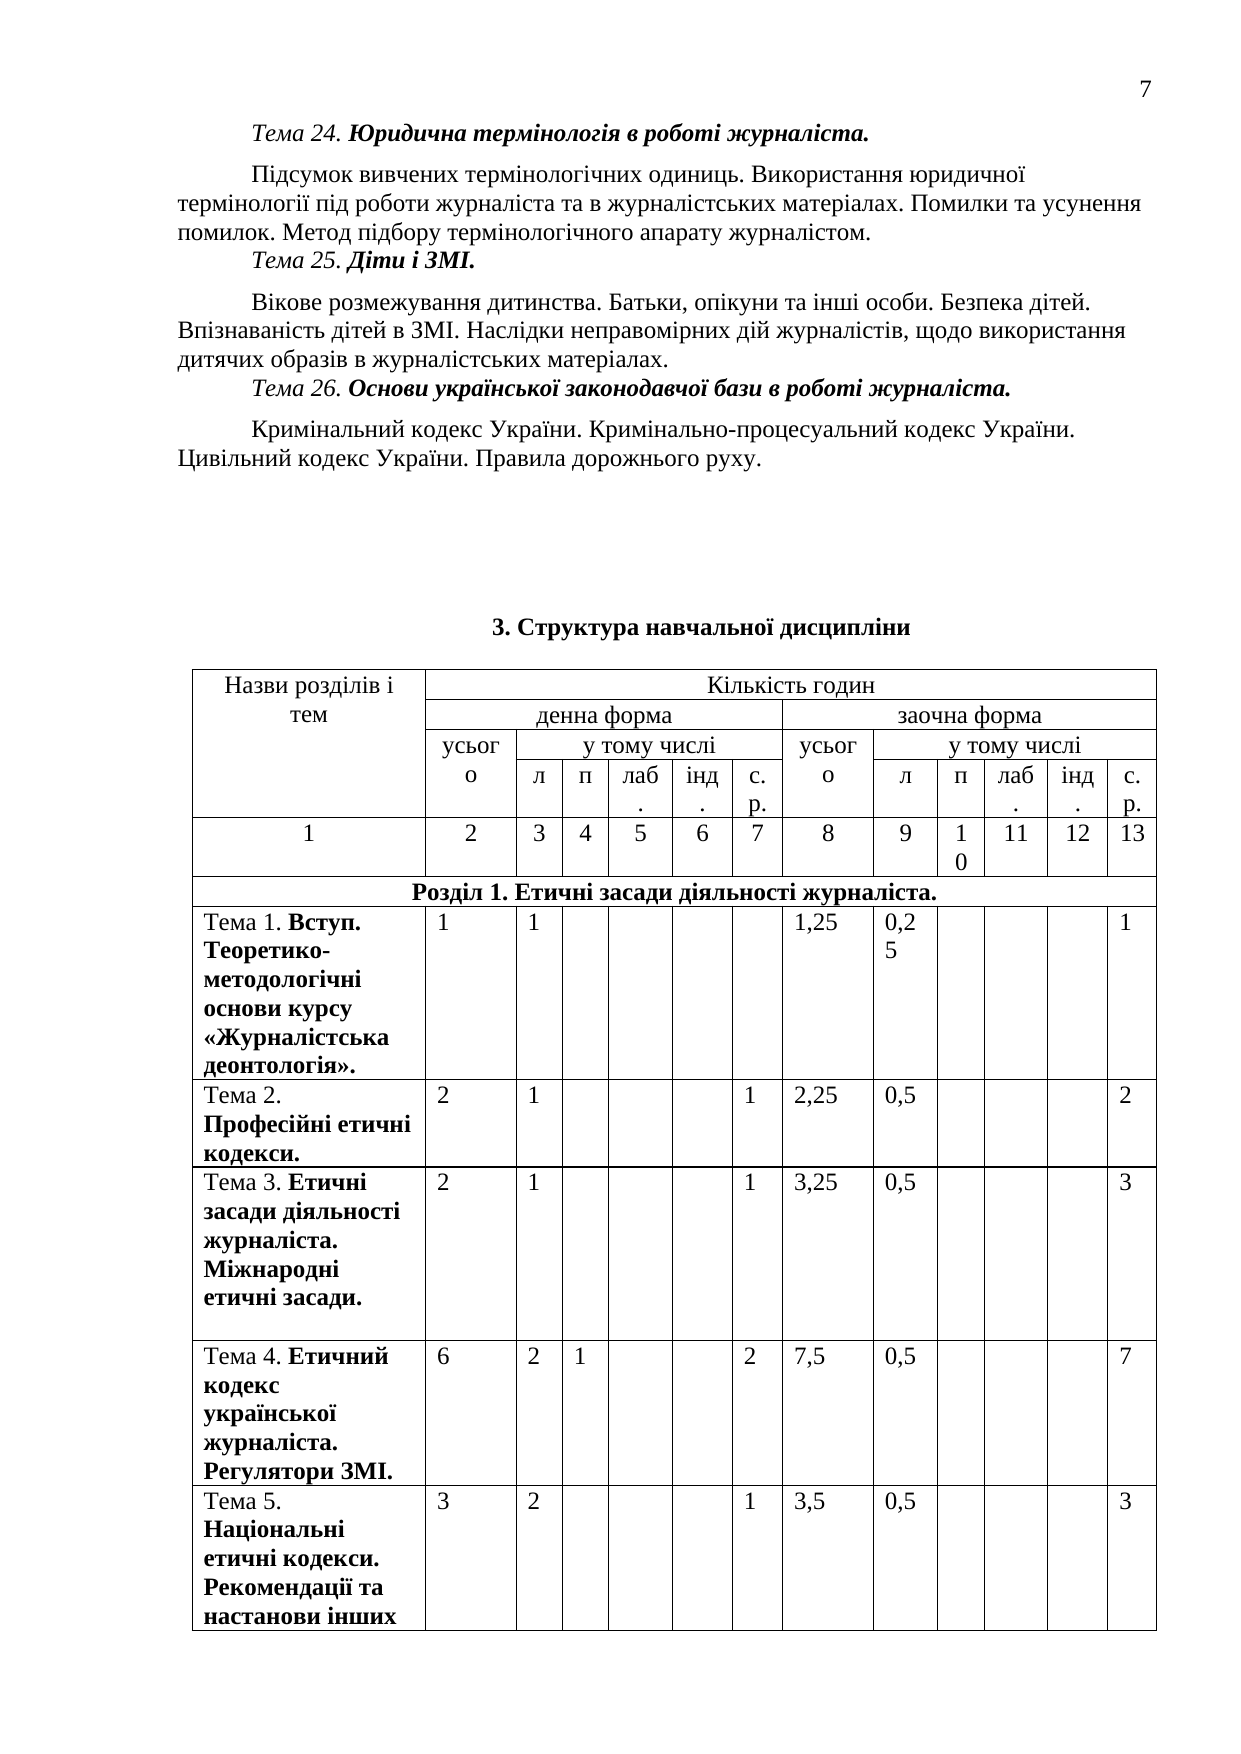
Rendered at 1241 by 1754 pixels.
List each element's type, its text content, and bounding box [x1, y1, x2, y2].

table_cell [1048, 907, 1107, 1079]
table_cell [563, 1486, 608, 1629]
table_cell 1 [563, 1341, 608, 1485]
table_cell [985, 1080, 1047, 1166]
table_cell 3 [426, 1486, 516, 1629]
table_cell 2 [517, 1486, 562, 1629]
text Кримінальний кодекс України. Кримінально-процесуальний кодекс України. Цивільний кодекс України. Правила дорожнього руху. [177, 414, 1152, 472]
table_cell 13 [1108, 818, 1156, 876]
table_cell [938, 1168, 984, 1340]
table_cell [938, 1486, 984, 1629]
table_cell 9 [874, 818, 937, 876]
table_cell 0,5 [874, 1341, 937, 1485]
table_cell Тема 4. Етичний кодекс української журналіста. Регулятори ЗМІ. [193, 1341, 425, 1485]
table_cell 8 [783, 818, 873, 876]
table_cell лаб. [985, 760, 1047, 817]
table_cell лаб. [609, 760, 672, 817]
table_cell 5 [609, 818, 672, 876]
table_cell 0,5 [874, 1080, 937, 1166]
table_cell 1 [1108, 907, 1156, 1079]
table_cell [563, 907, 608, 1079]
table_cell 1 [426, 907, 516, 1079]
table_cell 2,25 [783, 1080, 873, 1166]
table_cell [1048, 1341, 1107, 1485]
table_cell 2 [426, 1168, 516, 1340]
table_cell 2 [517, 1341, 562, 1485]
table_cell 2 [733, 1341, 782, 1485]
table_cell [609, 1080, 672, 1166]
table_cell 1 [193, 818, 425, 876]
table_cell [609, 907, 672, 1079]
table_cell 12 [1048, 818, 1107, 876]
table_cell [193, 1486, 425, 1629]
table_cell 0,5 [874, 1486, 937, 1629]
table_cell 1 [733, 1486, 782, 1629]
table_cell 7 [733, 818, 782, 876]
table_cell п [938, 760, 984, 817]
subtitle Тема 24. Юридична термінологія в роботі журналіста. [177, 118, 1152, 147]
table_cell с. р. [1108, 760, 1156, 817]
table_cell [938, 1341, 984, 1485]
table_cell Розділ 1. Етичні засади діяльності журналіста. [193, 877, 1156, 906]
text Вікове розмежування дитинства. Батьки, опікуни та інші особи. Безпека дітей. Впізнаваність дітей в ЗМІ. Наслідки неправомірних дій журналістів, щодо використання дитячих образів в журналістських матеріалах. [177, 287, 1152, 373]
table_cell [938, 907, 984, 1079]
table_cell усього [426, 730, 516, 817]
table_cell 1 [517, 1168, 562, 1340]
table_cell денна форма [426, 700, 782, 729]
table_cell [609, 1168, 672, 1340]
table_cell 3,5 [783, 1486, 873, 1629]
table_cell [1048, 1080, 1107, 1166]
table_cell [609, 1341, 672, 1485]
table_cell 1 [517, 1080, 562, 1166]
table_cell [563, 1080, 608, 1166]
table_cell [985, 1341, 1047, 1485]
table_cell [1048, 1168, 1107, 1340]
table_cell [673, 1080, 732, 1166]
table_cell [938, 1080, 984, 1166]
table_cell 7,5 [783, 1341, 873, 1485]
table_cell п [563, 760, 608, 817]
table_cell [563, 1168, 608, 1340]
table_cell [1048, 1486, 1107, 1629]
table_cell 2 [1108, 1080, 1156, 1166]
table_cell усього [783, 730, 873, 817]
text Підсумок вивчених термінологічних одиниць. Використання юридичної термінології під роботи журналіста та в журналістських матеріалах. Помилки та усунення помилок. Метод підбору термінологічного апарату журналістом. [177, 159, 1152, 246]
table_cell 1 [517, 907, 562, 1079]
subtitle Тема 26. Основи української законодавчої бази в роботі журналіста. [177, 373, 1152, 402]
table_cell 1 [733, 1080, 782, 1166]
table_cell 11 [985, 818, 1047, 876]
table_cell Тема 3. Етичні засади діяльності журналіста. Міжнародні етичні засади. [193, 1168, 425, 1340]
table_cell Тема 2. Професійні етичні кодекси. [193, 1080, 425, 1166]
table_cell 3 [1108, 1486, 1156, 1629]
table_cell с. р. [733, 760, 782, 817]
table_cell 10 [938, 818, 984, 876]
table_cell 0,5 [874, 1168, 937, 1340]
table_cell [733, 907, 782, 1079]
table_cell 6 [673, 818, 732, 876]
table_cell 4 [563, 818, 608, 876]
table_cell Тема 1. Вступ. Теоретико-методологічні основи курсу «Журналістська деонтологія». [193, 907, 425, 1079]
table_cell 6 [426, 1341, 516, 1485]
table_cell [673, 1341, 732, 1485]
table_cell 1,25 [783, 907, 873, 1079]
table_cell [985, 1168, 1047, 1340]
table_cell [673, 1486, 732, 1629]
table_cell л [517, 760, 562, 817]
table_cell інд. [1048, 760, 1107, 817]
table_cell 2 [426, 1080, 516, 1166]
table_cell 0,25 [874, 907, 937, 1079]
text 3. Структура навчальної дисципліни [177, 612, 1152, 641]
table_cell [985, 1486, 1047, 1629]
table_cell л [874, 760, 937, 817]
table_cell 2 [426, 818, 516, 876]
table_cell у тому числі [874, 730, 1156, 759]
subtitle Тема 25. Діти і ЗМІ. [177, 246, 1152, 274]
table_header Кількість годин [426, 670, 1156, 699]
table_cell [609, 1486, 672, 1629]
table_cell [673, 1168, 732, 1340]
table_cell 1 [733, 1168, 782, 1340]
table_cell 7 [1108, 1341, 1156, 1485]
table_cell інд. [673, 760, 732, 817]
table_cell 3 [1108, 1168, 1156, 1340]
table_header Назви розділів і тем [193, 670, 425, 817]
table_cell заочна форма [783, 700, 1156, 729]
table_cell 3,25 [783, 1168, 873, 1340]
table_cell [985, 907, 1047, 1079]
table_cell [673, 907, 732, 1079]
table_cell у тому числі [517, 730, 782, 759]
table_cell 3 [517, 818, 562, 876]
